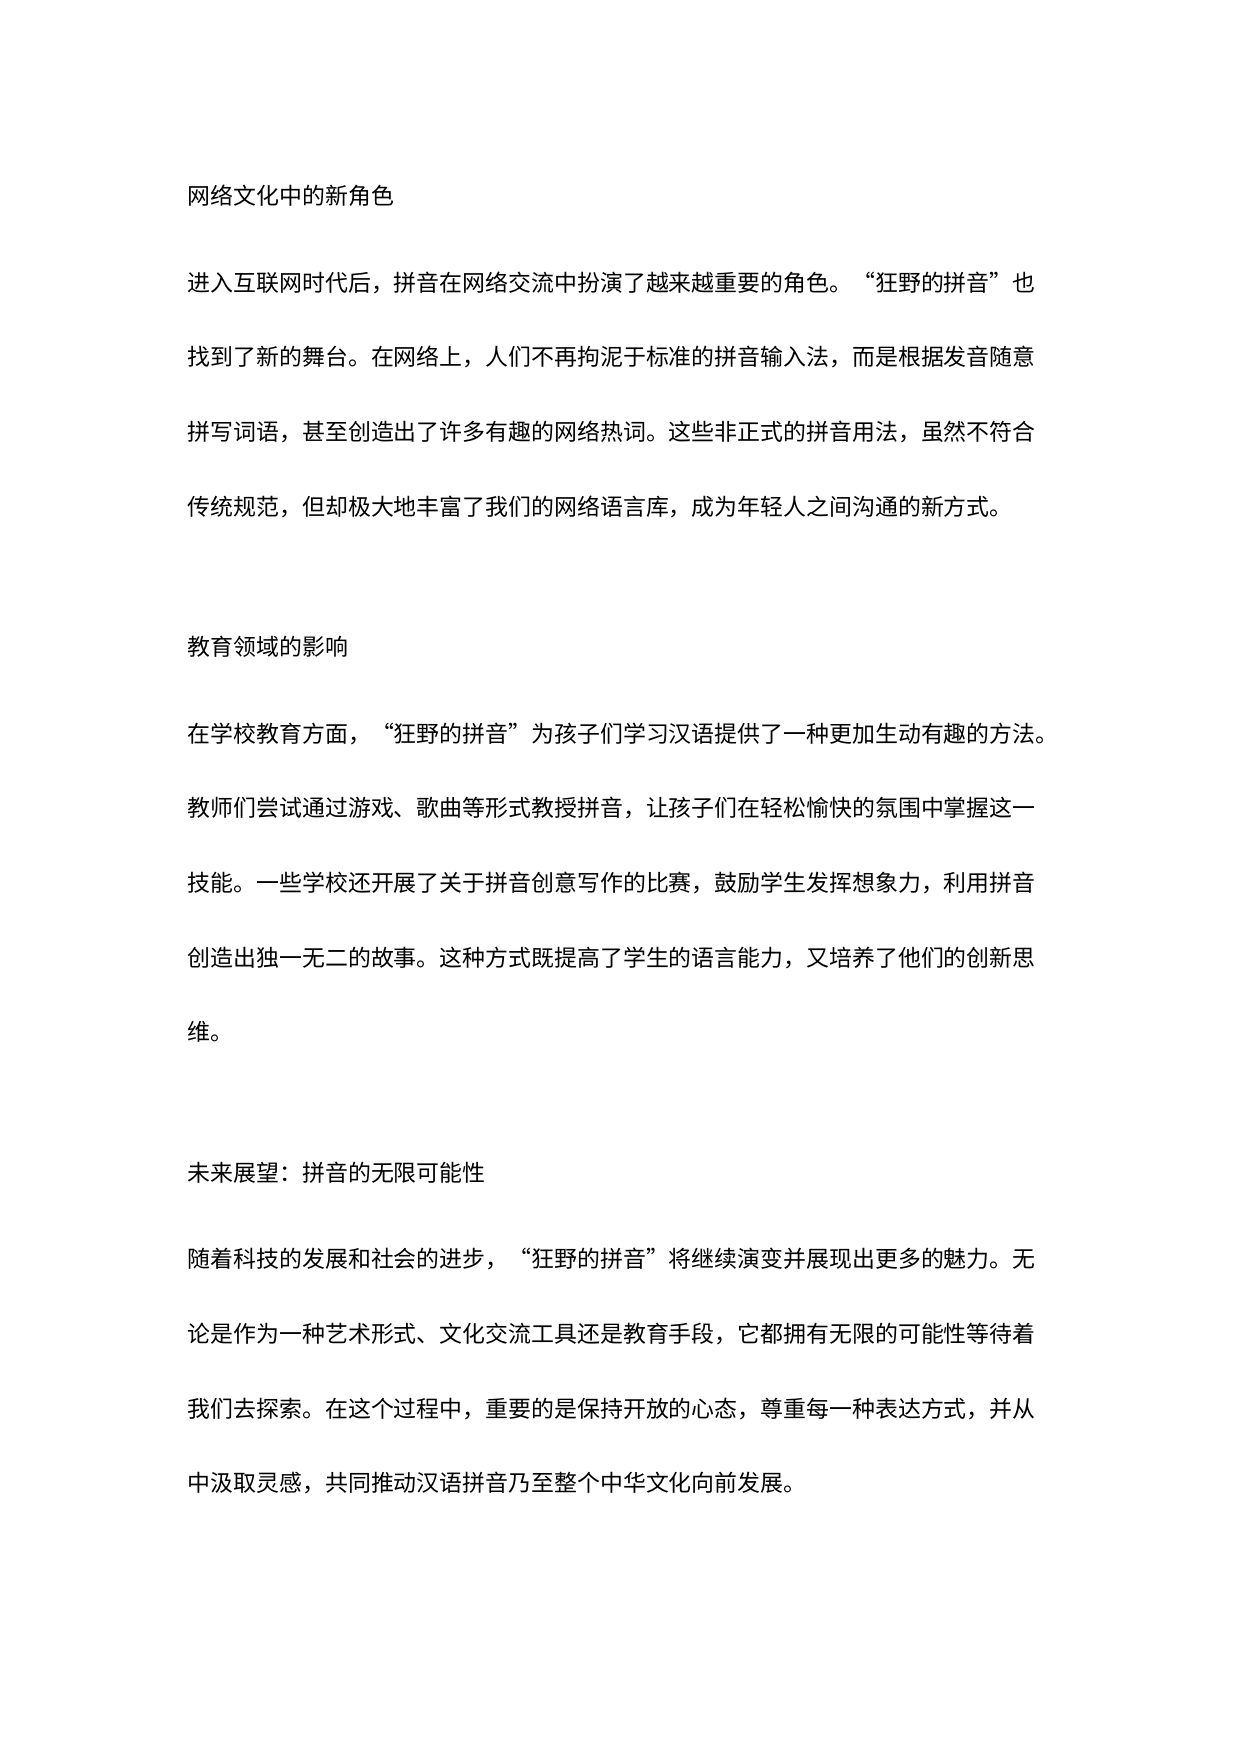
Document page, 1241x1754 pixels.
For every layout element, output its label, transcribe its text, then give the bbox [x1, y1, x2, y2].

text 教育领域的影响 [187, 613, 1053, 678]
text 随着科技的发展和社会的进步，“狂野的拼音”将继续演变并展现出更多的魅力。无论是作为一种艺术形式、文化交流工具还是教育手段，它都拥有无限的可能性等待着我们去探索。在这个过程中，重要的是保持开放的心态，尊重每一种表达方式，并从中汲取灵感，共同推动汉语拼音乃至整个中华文化向前发展。 [187, 1225, 1053, 1514]
text 网络文化中的新角色 [187, 162, 1053, 227]
text 在学校教育方面，“狂野的拼音”为孩子们学习汉语提供了一种更加生动有趣的方法。教师们尝试通过游戏、歌曲等形式教授拼音，让孩子们在轻松愉快的氛围中掌握这一技能。一些学校还开展了关于拼音创意写作的比赛，鼓励学生发挥想象力，利用拼音创造出独一无二的故事。这种方式既提高了学生的语言能力，又培养了他们的创新思维。 [187, 699, 1053, 1063]
text 未来展望：拼音的无限可能性 [187, 1139, 1053, 1204]
text 进入互联网时代后，拼音在网络交流中扮演了越来越重要的角色。“狂野的拼音”也找到了新的舞台。在网络上，人们不再拘泥于标准的拼音输入法，而是根据发音随意拼写词语，甚至创造出了许多有趣的网络热词。这些非正式的拼音用法，虽然不符合传统规范，但却极大地丰富了我们的网络语言库，成为年轻人之间沟通的新方式。 [187, 248, 1053, 538]
